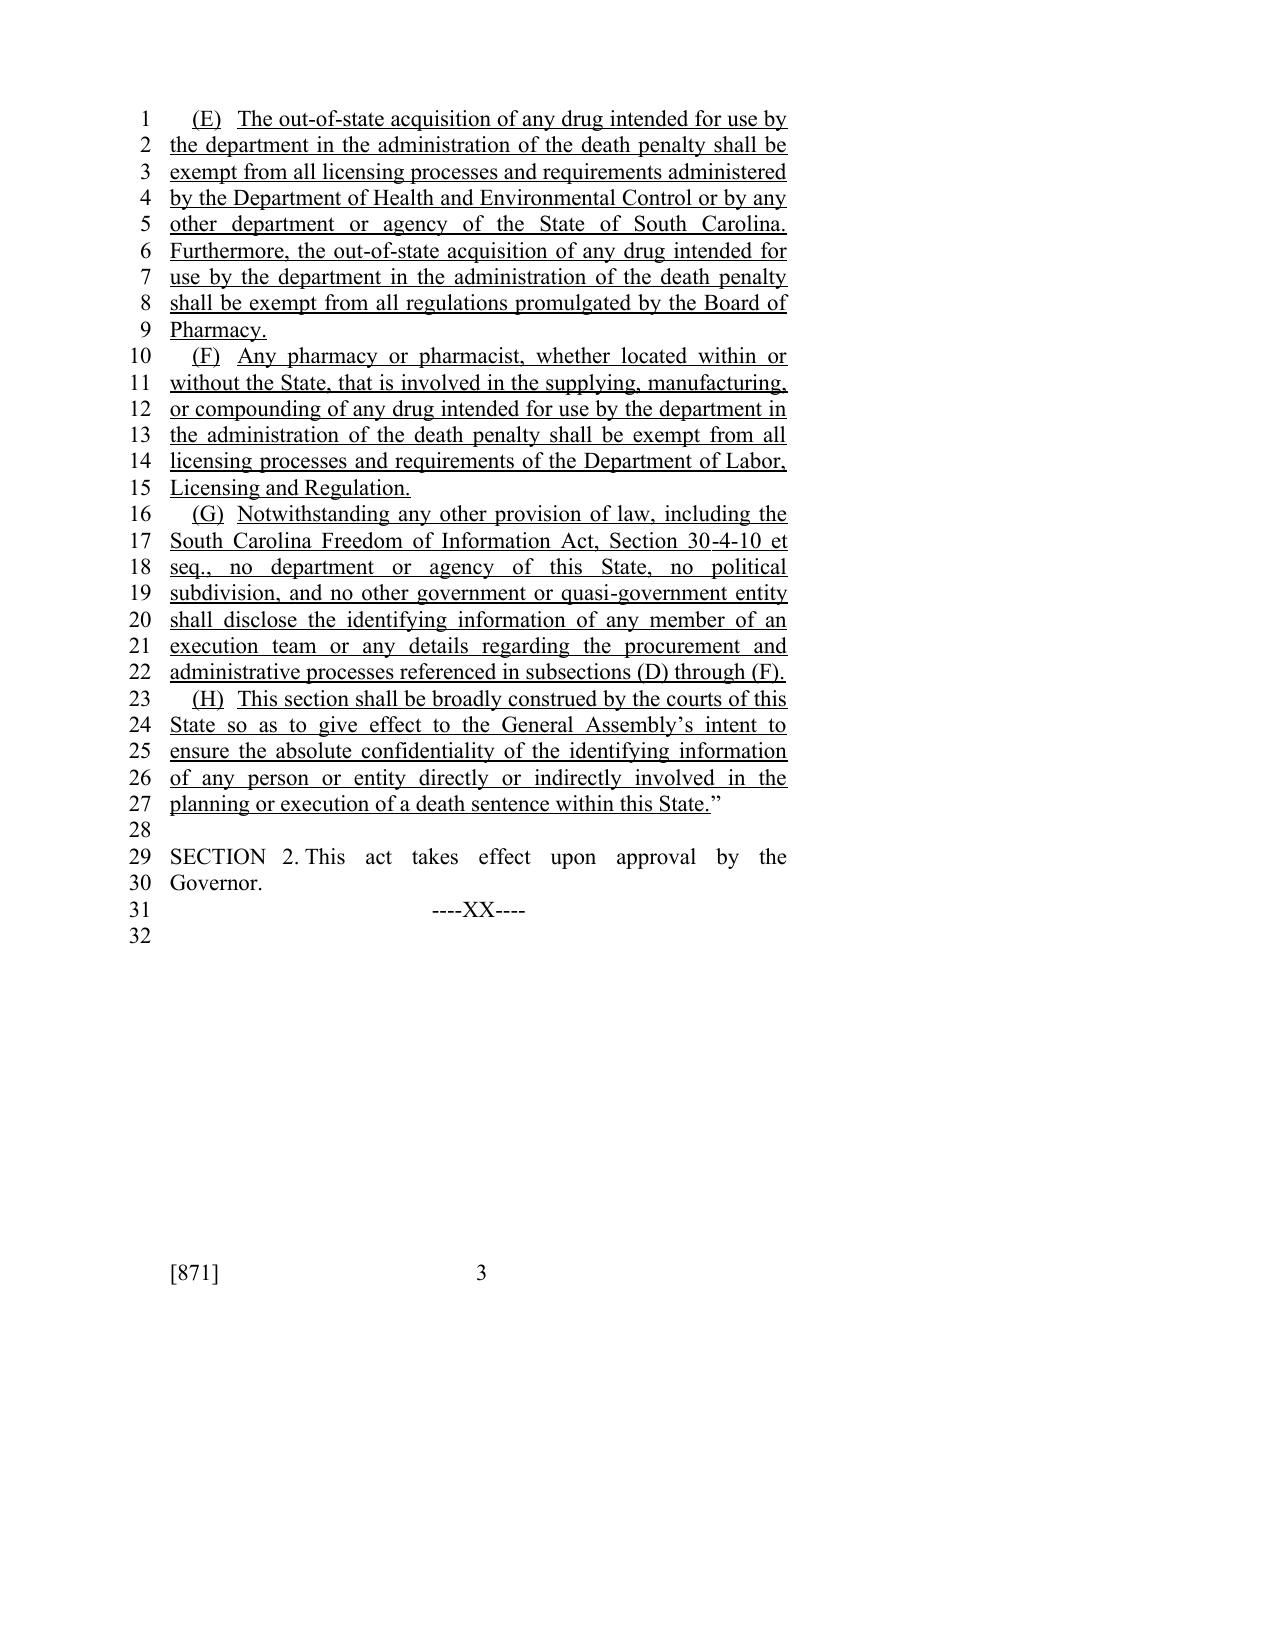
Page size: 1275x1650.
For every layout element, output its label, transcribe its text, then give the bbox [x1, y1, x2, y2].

text SECTION 2. This act takes effect upon approval by the Governor. [169, 843, 787, 896]
text (F) Any pharmacy or pharmacist, whether located within or without the State, that is involved in the supplying, manufacturing, or compounding of any drug intended for use by the department in the administration of the death penalty shall be exempt from all licensing processes and requirements of the Department of Labor, Licensing and Regulation. [169, 342, 787, 391]
text ----XX---- [169, 896, 787, 922]
text (G) Notwithstanding any other provision of law, including the South Carolina Freedom of Information Act, Section 30-4-10 et seq., no department or agency of this State, no political subdivision, and no other government or quasi-government entity shall disclose the identifying information of any member of an execution team or any details regarding the procurement and administrative processes referenced in subsections (D) through (F). [169, 500, 787, 550]
text (H) This section shall be broadly construed by the courts of this State so as to give effect to the General Assembly’s intent to ensure the absolute confidentiality of the identifying information of any person or entity directly or indirectly involved in the planning or execution of a death sentence within this State.” [169, 685, 787, 734]
